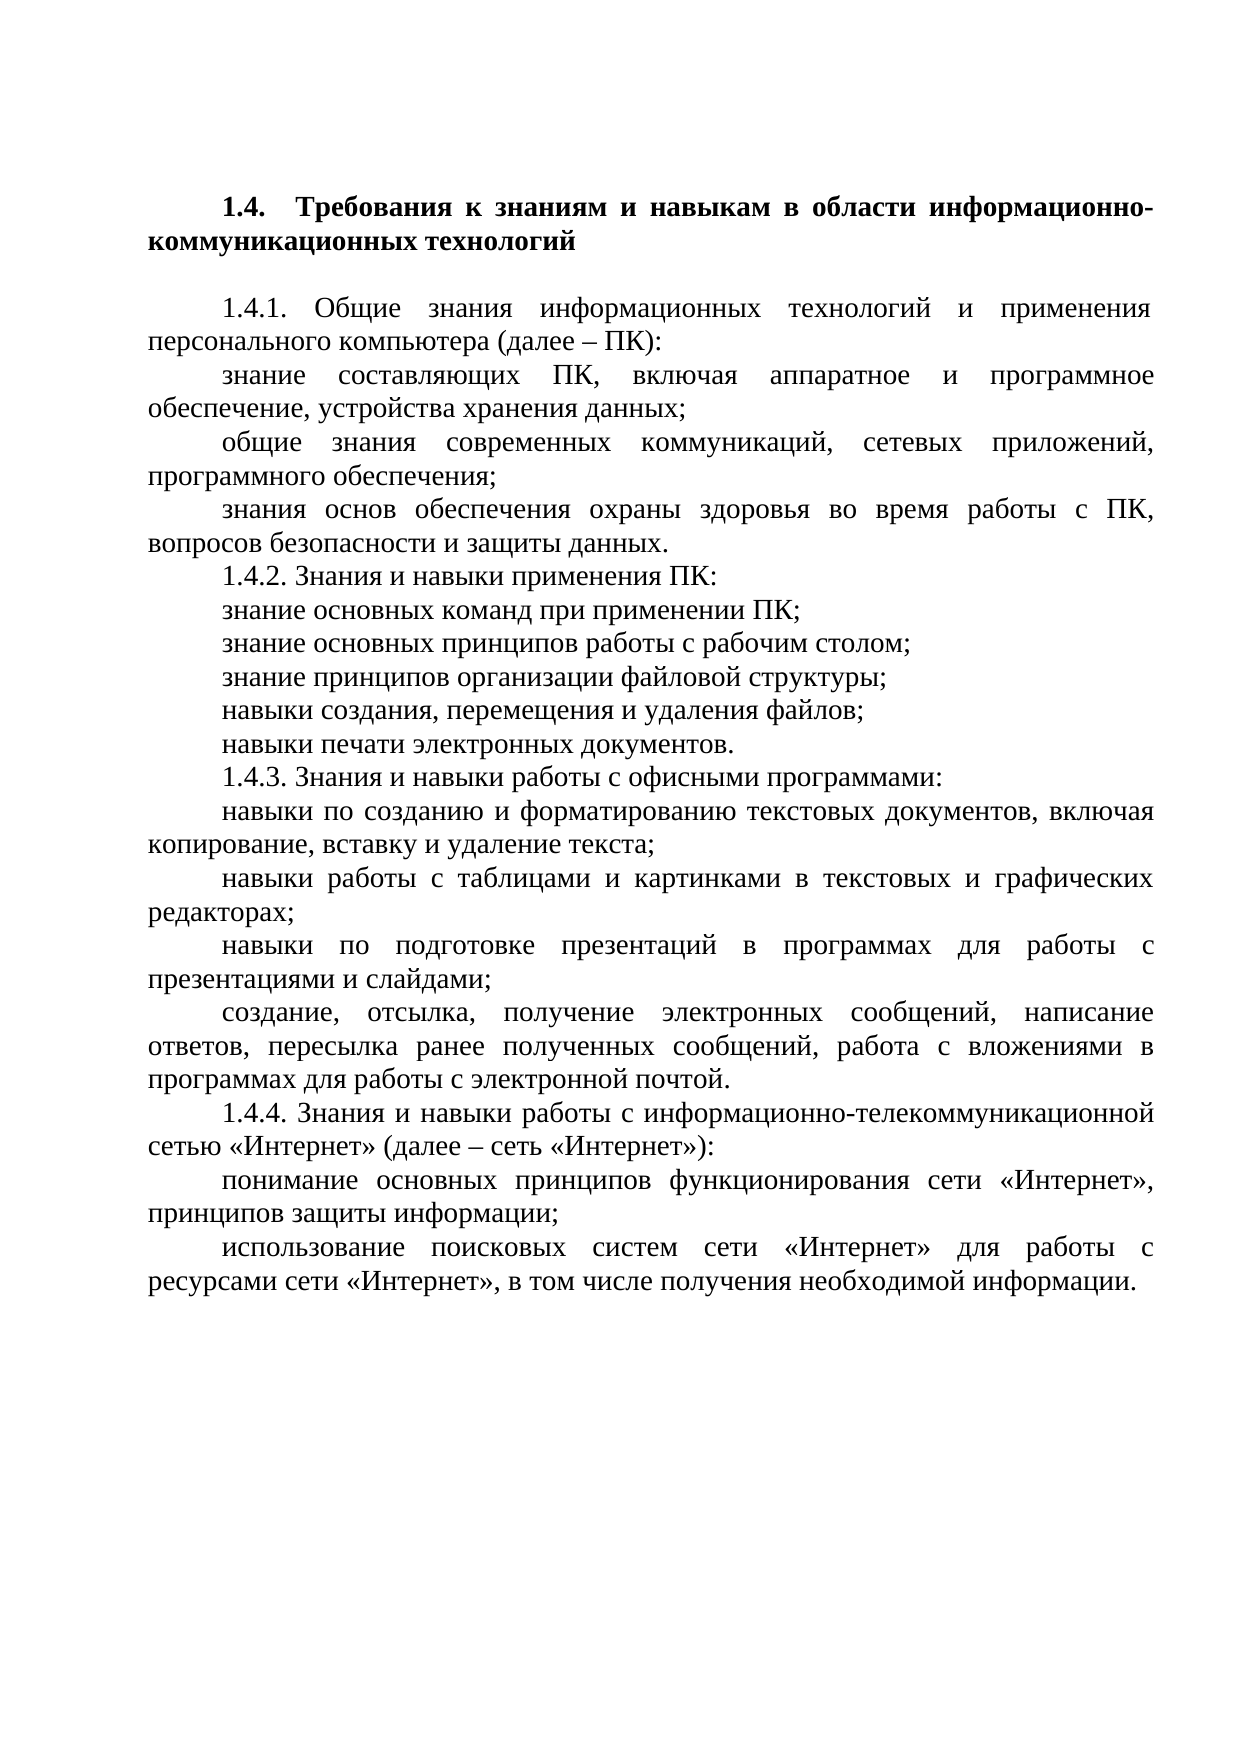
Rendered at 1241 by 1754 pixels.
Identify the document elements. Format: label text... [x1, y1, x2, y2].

text знания основ обеспечения охраны здоровья во время работы с ПК, вопросов безопасности и защиты данных. [148, 491, 1155, 558]
text знание основных команд при применении ПК; [148, 592, 1155, 625]
text использование поисковых систем сети «Интернет» для работы с ресурсами сети «Интернет», в том числе получения необходимой информации. [148, 1229, 1155, 1296]
text знание основных принципов работы с рабочим столом; [148, 625, 1155, 659]
text навыки создания, перемещения и удаления файлов; [148, 692, 1155, 726]
text навыки печати электронных документов. [148, 726, 1155, 759]
text общие знания современных коммуникаций, сетевых приложений, программного обеспечения; [148, 424, 1155, 491]
list Требования к знаниям и навыкам в области информационно-коммуникационных технологий [148, 189, 1155, 256]
text навыки по созданию и форматированию текстовых документов, включая копирование, вставку и удаление текста; [148, 793, 1155, 860]
text создание, отсылка, получение электронных сообщений, написание ответов, пересылка ранее полученных сообщений, работа с вложениями в программах для работы с электронной почтой. [148, 994, 1155, 1095]
text знание принципов организации файловой структуры; [148, 659, 1155, 692]
text 1.4.4. Знания и навыки работы с информационно-телекоммуникационной сетью «Интернет» (далее – сеть «Интернет»): [148, 1095, 1155, 1162]
text навыки работы с таблицами и картинками в текстовых и графических редакторах; [148, 860, 1155, 927]
list 1.4.1. Общие знания информационных технологий и применения персонального компьютера (далее – ПК): [148, 290, 1152, 357]
text 1.4.3. Знания и навыки работы с офисными программами: [148, 759, 1155, 793]
text 1.4.2. Знания и навыки применения ПК: [148, 558, 1155, 592]
text знание составляющих ПК, включая аппаратное и программное обеспечение, устройства хранения данных; [148, 357, 1155, 424]
text понимание основных принципов функционирования сети «Интернет», принципов защиты информации; [148, 1162, 1155, 1229]
text навыки по подготовке презентаций в программах для работы с презентациями и слайдами; [148, 927, 1155, 994]
